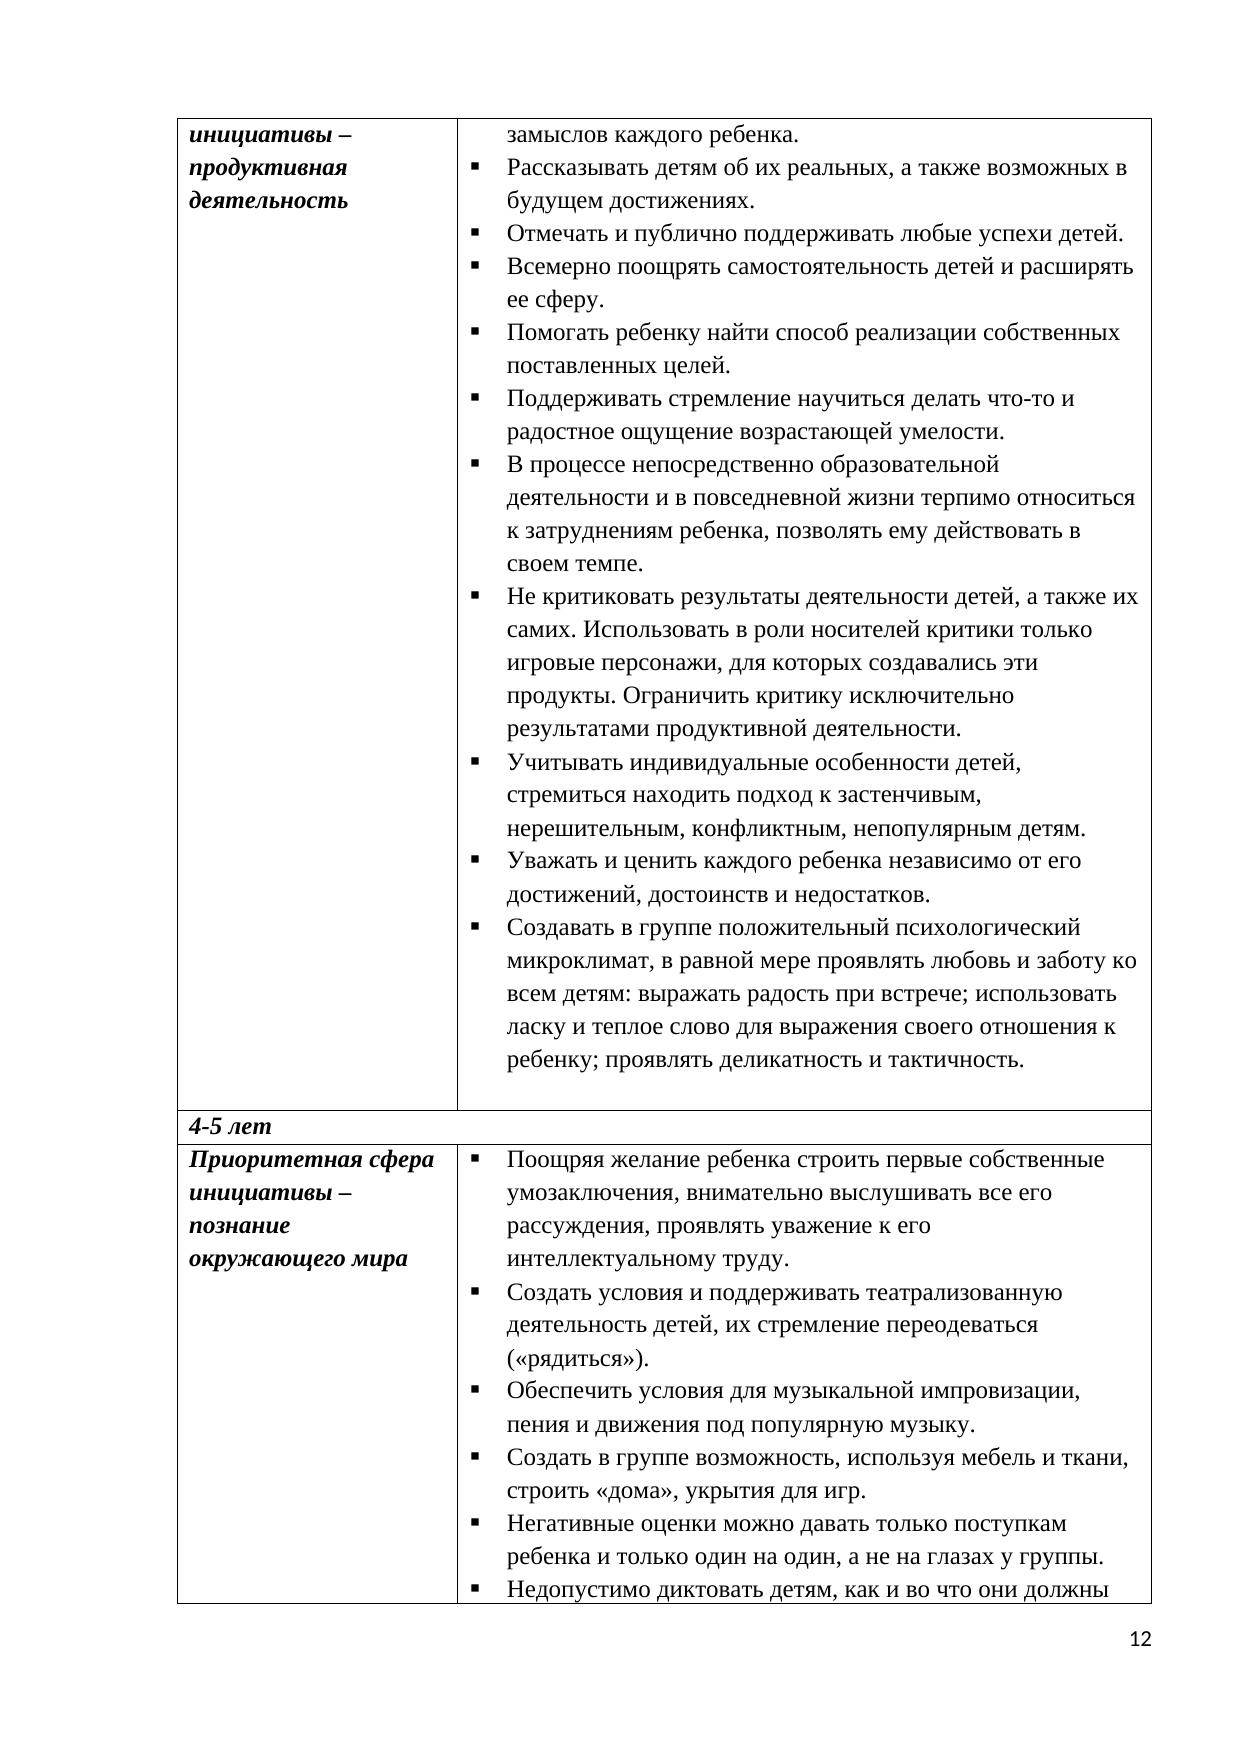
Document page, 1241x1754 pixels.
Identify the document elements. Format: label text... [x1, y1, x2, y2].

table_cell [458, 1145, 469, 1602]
table_cell Приоритетная сфера инициативы – продуктивная деятельность [178, 119, 457, 1110]
table_cell 4-5 лет [178, 1111, 1151, 1143]
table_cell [178, 1145, 457, 1602]
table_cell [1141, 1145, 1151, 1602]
